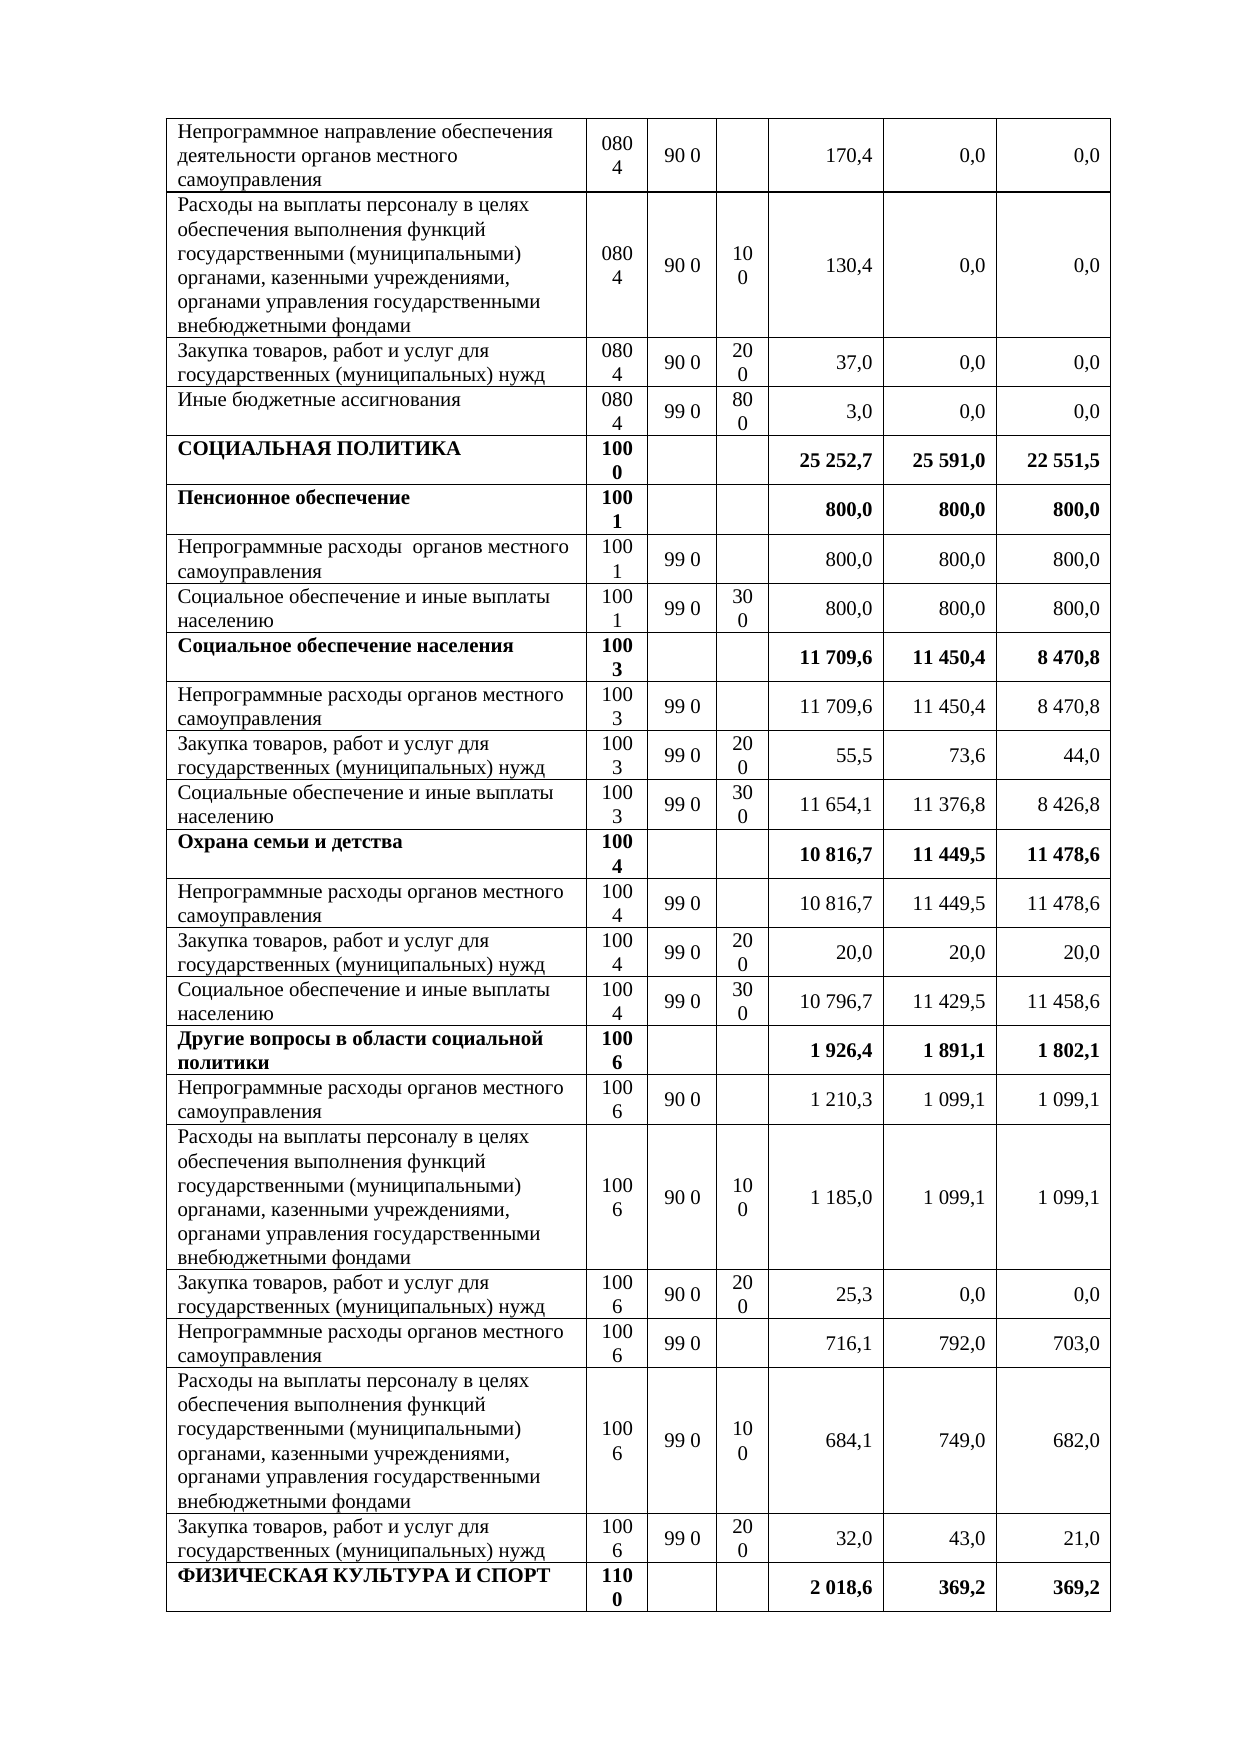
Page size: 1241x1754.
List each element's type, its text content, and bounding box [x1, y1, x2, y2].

table_cell 3,0 [769, 387, 883, 435]
table_cell 11 654,1 [769, 780, 883, 828]
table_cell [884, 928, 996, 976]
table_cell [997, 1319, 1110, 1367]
table_cell [648, 485, 716, 533]
table_cell Непрограммные расходы органов местного самоуправления [167, 879, 586, 927]
table_cell 8 470,8 [997, 633, 1110, 681]
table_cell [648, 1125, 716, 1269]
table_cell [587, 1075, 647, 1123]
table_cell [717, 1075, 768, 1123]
table_cell 0,0 [884, 338, 996, 386]
table_cell 0,0 [997, 119, 1110, 191]
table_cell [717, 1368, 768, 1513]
table_cell 170,4 [769, 119, 883, 191]
table_cell 1003 [587, 633, 647, 681]
table_cell Закупка товаров, работ и услуг для государственных (муниципальных) нужд [167, 928, 586, 976]
table_cell [717, 535, 768, 583]
table_cell 73,6 [884, 731, 996, 779]
table_cell 1003 [587, 731, 647, 779]
table_cell 200 [717, 928, 768, 976]
table_cell 1000 [587, 436, 647, 484]
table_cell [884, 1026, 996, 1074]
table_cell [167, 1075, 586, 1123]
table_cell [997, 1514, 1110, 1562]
table_cell 99 0 [648, 387, 716, 435]
table_cell 1004 [587, 830, 647, 878]
table_cell 99 0 [648, 731, 716, 779]
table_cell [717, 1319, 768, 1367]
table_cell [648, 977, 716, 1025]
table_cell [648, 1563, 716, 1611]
table_cell 200 [717, 731, 768, 779]
table_cell 800,0 [769, 584, 883, 632]
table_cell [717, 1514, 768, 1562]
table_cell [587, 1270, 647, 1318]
table_cell 0,0 [997, 338, 1110, 386]
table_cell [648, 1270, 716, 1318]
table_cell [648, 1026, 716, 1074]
table_cell 55,5 [769, 731, 883, 779]
table_cell 1001 [587, 584, 647, 632]
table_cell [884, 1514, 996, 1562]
table_cell [717, 436, 768, 484]
table_cell 11 709,6 [769, 633, 883, 681]
table_cell 800,0 [769, 535, 883, 583]
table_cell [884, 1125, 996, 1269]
table_cell Закупка товаров, работ и услуг для государственных (муниципальных) нужд [167, 338, 586, 386]
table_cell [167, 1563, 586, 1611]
table_cell [717, 830, 768, 878]
table_cell 0804 [587, 387, 647, 435]
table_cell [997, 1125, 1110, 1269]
table_cell Социальное обеспечение населения [167, 633, 586, 681]
table_cell 99 0 [648, 780, 716, 828]
table_cell Непрограммное направление обеспечения деятельности органов местного самоуправления [167, 119, 586, 191]
table_cell 22 551,5 [997, 436, 1110, 484]
table_cell [717, 682, 768, 730]
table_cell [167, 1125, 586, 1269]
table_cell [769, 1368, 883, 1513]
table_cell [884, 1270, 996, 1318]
table_cell [717, 879, 768, 927]
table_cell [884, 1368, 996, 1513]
table_cell 8 470,8 [997, 682, 1110, 730]
table_cell 300 [717, 584, 768, 632]
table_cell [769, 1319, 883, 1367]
table_cell 90 0 [648, 338, 716, 386]
table_cell 0,0 [884, 193, 996, 337]
table_cell 100 [717, 193, 768, 337]
table_cell 44,0 [997, 731, 1110, 779]
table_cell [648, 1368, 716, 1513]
table_cell 90 0 [648, 119, 716, 191]
table_cell [648, 830, 716, 878]
table_cell 1004 [587, 879, 647, 927]
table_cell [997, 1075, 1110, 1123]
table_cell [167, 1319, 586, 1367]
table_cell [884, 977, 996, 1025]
table_cell 11 376,8 [884, 780, 996, 828]
table_cell 20,0 [769, 928, 883, 976]
table_cell 1001 [587, 535, 647, 583]
table_cell 37,0 [769, 338, 883, 386]
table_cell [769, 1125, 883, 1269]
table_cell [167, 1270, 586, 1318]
table_cell 10 816,7 [769, 879, 883, 927]
table_cell 10 816,7 [769, 830, 883, 878]
table_cell 99 0 [648, 682, 716, 730]
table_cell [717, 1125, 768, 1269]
table_cell Пенсионное обеспечение [167, 485, 586, 533]
table_cell Иные бюджетные ассигнования [167, 387, 586, 435]
table_cell 0,0 [884, 387, 996, 435]
table_cell 800,0 [769, 485, 883, 533]
table_cell 0,0 [884, 119, 996, 191]
table_cell 200 [717, 338, 768, 386]
table_cell 800 [717, 387, 768, 435]
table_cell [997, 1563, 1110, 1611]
table_cell 800,0 [997, 584, 1110, 632]
table_cell Непрограммные расходы органов местного самоуправления [167, 682, 586, 730]
table_cell 0,0 [997, 193, 1110, 337]
table_cell 11 450,4 [884, 633, 996, 681]
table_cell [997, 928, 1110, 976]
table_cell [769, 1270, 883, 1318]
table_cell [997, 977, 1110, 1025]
table_cell 0804 [587, 119, 647, 191]
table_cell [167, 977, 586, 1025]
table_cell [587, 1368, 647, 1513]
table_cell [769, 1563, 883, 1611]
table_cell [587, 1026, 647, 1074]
table_cell СОЦИАЛЬНАЯ ПОЛИТИКА [167, 436, 586, 484]
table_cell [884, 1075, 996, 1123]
table_cell [717, 119, 768, 191]
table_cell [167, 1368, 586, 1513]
table_cell Социальное обеспечение и иные выплаты населению [167, 584, 586, 632]
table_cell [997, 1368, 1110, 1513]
table_cell 1003 [587, 682, 647, 730]
table_cell 99 0 [648, 584, 716, 632]
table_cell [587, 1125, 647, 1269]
table_cell Социальные обеспечение и иные выплаты населению [167, 780, 586, 828]
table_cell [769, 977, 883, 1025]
table_cell 25 252,7 [769, 436, 883, 484]
table_cell 1004 [587, 928, 647, 976]
table_cell 800,0 [884, 535, 996, 583]
table_cell 0804 [587, 338, 647, 386]
table_cell 11 450,4 [884, 682, 996, 730]
table_cell 90 0 [648, 193, 716, 337]
table_cell Закупка товаров, работ и услуг для государственных (муниципальных) нужд [167, 731, 586, 779]
table_cell Непрограммные расходы органов местного самоуправления [167, 535, 586, 583]
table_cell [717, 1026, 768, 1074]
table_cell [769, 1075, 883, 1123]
table_cell 300 [717, 780, 768, 828]
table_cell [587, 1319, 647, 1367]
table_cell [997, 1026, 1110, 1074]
table_cell [717, 633, 768, 681]
table_cell Охрана семьи и детства [167, 830, 586, 878]
table_cell 800,0 [997, 485, 1110, 533]
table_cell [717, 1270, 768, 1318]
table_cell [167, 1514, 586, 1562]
table_cell [717, 485, 768, 533]
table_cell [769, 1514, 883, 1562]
table_cell 99 0 [648, 535, 716, 583]
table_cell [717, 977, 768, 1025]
table_cell 11 449,5 [884, 879, 996, 927]
table_cell 25 591,0 [884, 436, 996, 484]
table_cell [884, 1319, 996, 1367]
table_cell 0,0 [997, 387, 1110, 435]
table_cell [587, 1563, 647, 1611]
table_cell 11 449,5 [884, 830, 996, 878]
table_cell Расходы на выплаты персоналу в целях обеспечения выполнения функций государственными (муниципальными) органами, казенными учреждениями, органами управления государственными внебюджетными фондами [167, 193, 586, 337]
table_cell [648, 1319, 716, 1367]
table_cell 99 0 [648, 879, 716, 927]
table_cell 800,0 [997, 535, 1110, 583]
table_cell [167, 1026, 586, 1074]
table_cell [648, 436, 716, 484]
table_cell 0804 [587, 193, 647, 337]
table_cell 800,0 [884, 485, 996, 533]
table_cell 130,4 [769, 193, 883, 337]
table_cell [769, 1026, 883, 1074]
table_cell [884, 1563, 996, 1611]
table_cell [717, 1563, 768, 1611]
table_cell [648, 633, 716, 681]
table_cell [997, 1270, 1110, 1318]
table_cell 11 709,6 [769, 682, 883, 730]
table_cell 1001 [587, 485, 647, 533]
table_cell 1003 [587, 780, 647, 828]
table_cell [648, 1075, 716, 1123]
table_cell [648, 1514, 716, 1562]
table_cell 8 426,8 [997, 780, 1110, 828]
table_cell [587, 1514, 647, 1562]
table_cell 11 478,6 [997, 830, 1110, 878]
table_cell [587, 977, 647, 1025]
table_cell 800,0 [884, 584, 996, 632]
table_cell 99 0 [648, 928, 716, 976]
table_cell 11 478,6 [997, 879, 1110, 927]
